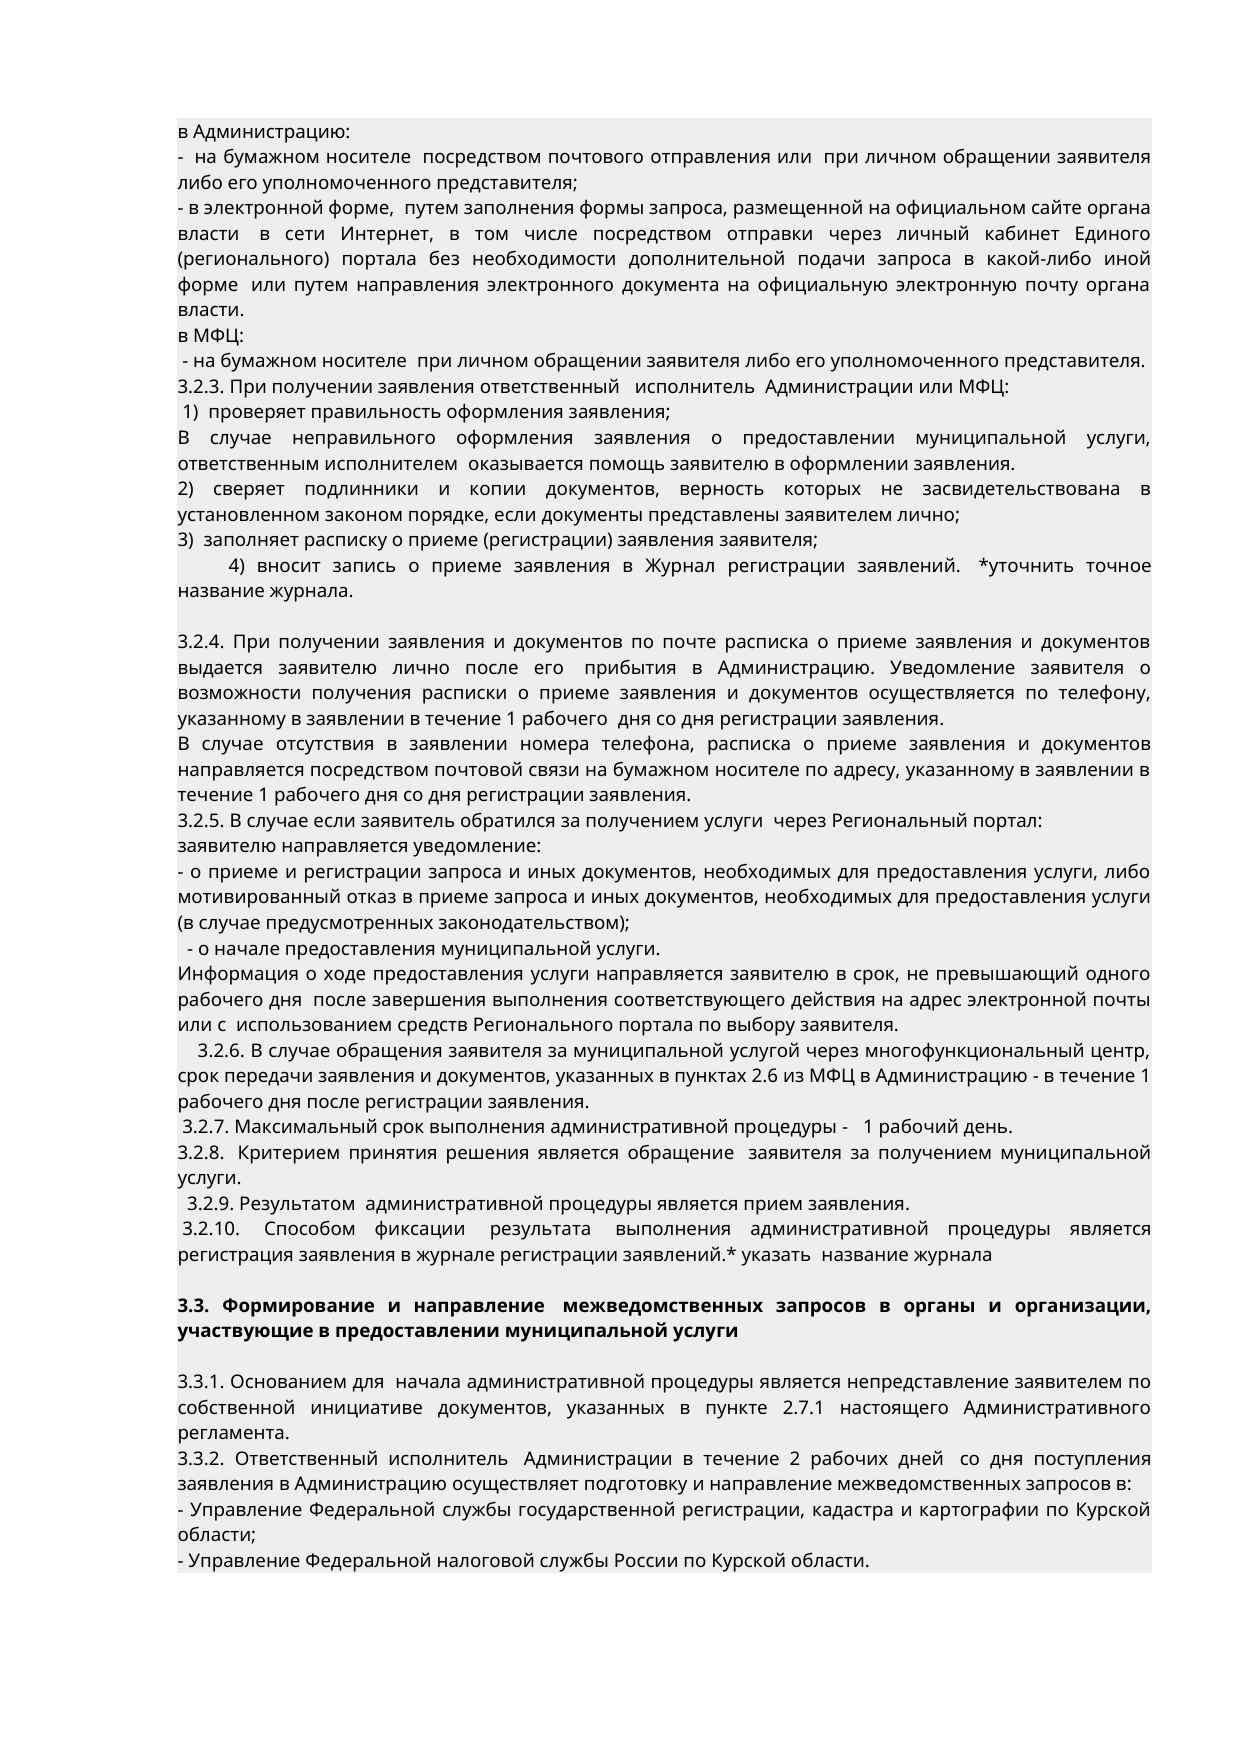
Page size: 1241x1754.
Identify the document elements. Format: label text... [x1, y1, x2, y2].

text 3.2.3. При получении заявления ответственный исполнитель Администрации или МФЦ: [177, 373, 1152, 399]
text 3.2.7. Максимальный срок выполнения административной процедуры - 1 рабочий день. [177, 1113, 1152, 1139]
text - о приеме и регистрации запроса и иных документов, необходимых для предоставления услуги, либо мотивированный отказ в приеме запроса и иных документов, необходимых для предоставления услуги (в случае предусмотренных законодательством); [177, 858, 1152, 935]
text - на бумажном носителе посредством почтового отправления или при личном обращении заявителя либо его уполномоченного представителя; [177, 144, 1152, 195]
text Информация о ходе предоставления услуги направляется заявителю в срок, не превышающий одного рабочего дня после завершения выполнения соответствующего действия на адрес электронной почты или с использованием средств Регионального портала по выбору заявителя. [177, 960, 1152, 1037]
text В случае отсутствия в заявлении номера телефона, расписка о приеме заявления и документов направляется посредством почтовой связи на бумажном носителе по адресу, указанному в заявлении в течение 1 рабочего дня со дня регистрации заявления. [177, 731, 1152, 807]
text 3.3.2. Ответственный исполнитель Администрации в течение 2 рабочих дней со дня поступления заявления в Администрацию осуществляет подготовку и направление межведомственных запросов в: [177, 1445, 1152, 1496]
text 3.2.8. Критерием принятия решения является обращение заявителя за получением муниципальной услуги. [177, 1139, 1152, 1190]
text 3.2.10. Способом фиксации результата выполнения административной процедуры является регистрация заявления в журнале регистрации заявлений.* указать название журнала [177, 1216, 1152, 1267]
text в МФЦ: [177, 322, 1152, 348]
text 3) заполняет расписку о приеме (регистрации) заявления заявителя; [177, 526, 1152, 552]
text 2) сверяет подлинники и копии документов, верность которых не засвидетельствована в установленном законом порядке, если документы представлены заявителем лично; [177, 475, 1152, 526]
text 3.2.5. В случае если заявитель обратился за получением услуги через Региональный портал: [177, 807, 1152, 833]
text 3.3. Формирование и направление межведомственных запросов в органы и организации, участвующие в предоставлении муниципальной услуги [177, 1292, 1152, 1343]
text 3.2.9. Результатом административной процедуры является прием заявления. [177, 1190, 1152, 1216]
text 3.2.6. В случае обращения заявителя за муниципальной услугой через многофункциональный центр, срок передачи заявления и документов, указанных в пунктах 2.6 из МФЦ в Администрацию - в течение 1 рабочего дня после регистрации заявления. [177, 1037, 1152, 1113]
text - о начале предоставления муниципальной услуги. [177, 935, 1152, 960]
text - на бумажном носителе при личном обращении заявителя либо его уполномоченного представителя. [177, 348, 1152, 373]
text 4) вносит запись о приеме заявления в Журнал регистрации заявлений. *уточнить точное название журнала. [177, 552, 1152, 603]
text в Администрацию: [177, 118, 1152, 144]
text 3.2.4. При получении заявления и документов по почте расписка о приеме заявления и документов выдается заявителю лично после его прибытия в Администрацию. Уведомление заявителя о возможности получения расписки о приеме заявления и документов осуществляется по телефону, указанному в заявлении в течение 1 рабочего дня со дня регистрации заявления. [177, 628, 1152, 731]
text - в электронной форме, путем заполнения формы запроса, размещенной на официальном сайте органа власти в сети Интернет, в том числе посредством отправки через личный кабинет Единого (регионального) портала без необходимости дополнительной подачи запроса в какой-либо иной форме или путем направления электронного документа на официальную электронную почту органа власти. [177, 195, 1152, 322]
text заявителю направляется уведомление: [177, 833, 1152, 858]
text 3.3.1. Основанием для начала административной процедуры является непредставление заявителем по собственной инициативе документов, указанных в пункте 2.7.1 настоящего Административного регламента. [177, 1369, 1152, 1445]
text - Управление Федеральной службы государственной регистрации, кадастра и картографии по Курской области; [177, 1496, 1152, 1547]
text 1) проверяет правильность оформления заявления; [177, 399, 1152, 424]
text В случае неправильного оформления заявления о предоставлении муниципальной услуги, ответственным исполнителем оказывается помощь заявителю в оформлении заявления. [177, 424, 1152, 475]
text - Управление Федеральной налоговой службы России по Курской области. [177, 1547, 1152, 1573]
